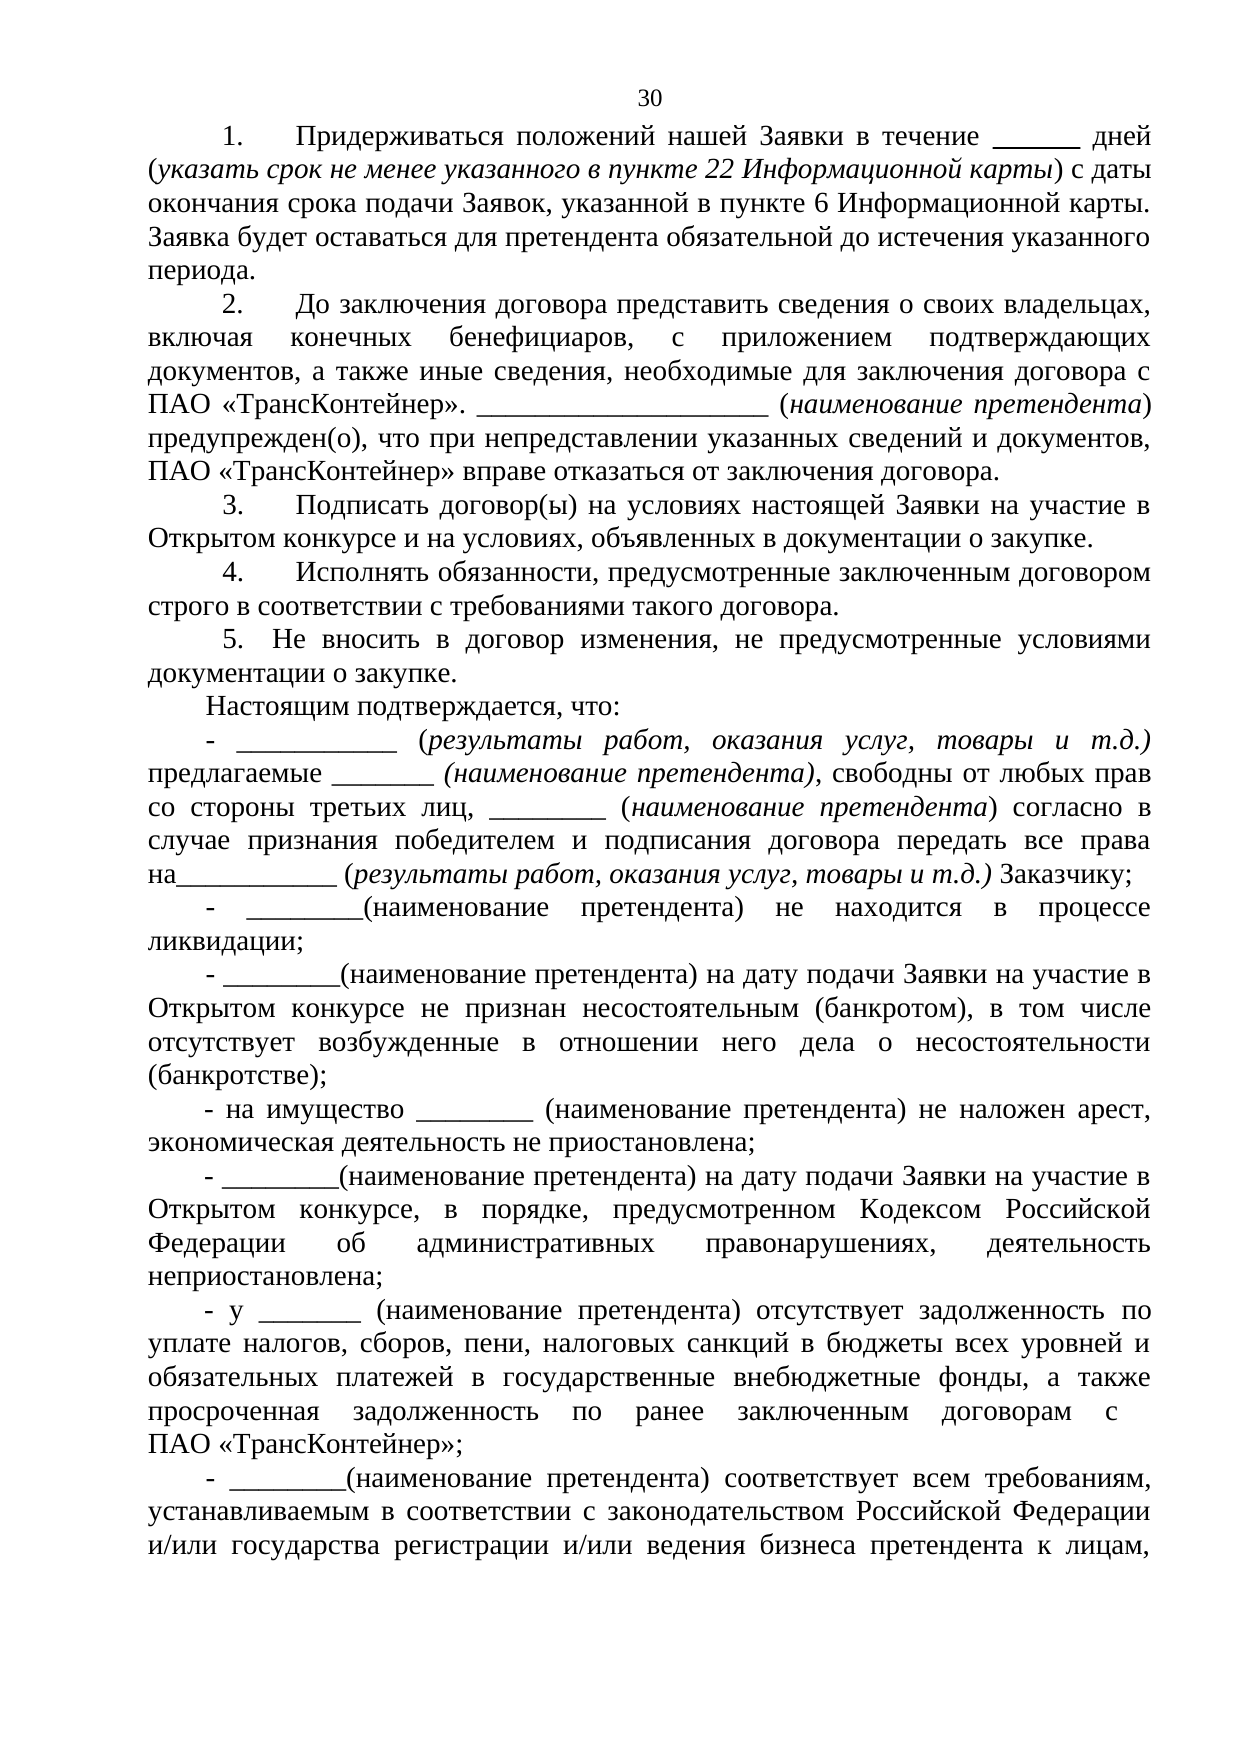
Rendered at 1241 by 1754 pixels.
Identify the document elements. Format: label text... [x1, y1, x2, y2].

text - у _______ (наименование претендента) отсутствует задолженность по уплате налогов, сборов, пени, налоговых санкций в бюджеты всех уровней и обязательных платежей в государственные внебюджетные фонды, а также просроченная задолженность по ранее заключенным договорам с ПАО «ТрансКонтейнер»; [148, 1292, 1152, 1460]
text - ________(наименование претендента) на дату подачи Заявки на участие в Открытом конкурсе, в порядке, предусмотренном Кодексом Российской Федерации об административных правонарушениях, деятельность неприостановлена; [148, 1158, 1152, 1292]
list Придерживаться положений нашей Заявки в течение ______ дней (указать срок не менее указанного в пункте 22 Информационной карты) с даты окончания срока подачи Заявок, указанной в пункте 6 Информационной карты. Заявка будет оставаться для претендента обязательной до истечения указанного периода. [148, 118, 1152, 286]
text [148, 1460, 1152, 1560]
list До заключения договора представить сведения о своих владельцах, включая конечных бенефициаров, с приложением подтверждающих документов, а также иные сведения, необходимые для заключения договора с ПАО «ТрансКонтейнер». ____________________ (наименование претендента) предупрежден(о), что при непредставлении указанных сведений и документов, ПАО «ТрансКонтейнер» вправе отказаться от заключения договора. [148, 286, 1152, 487]
text - ________(наименование претендента) на дату подачи Заявки на участие в Открытом конкурсе не признан несостоятельным (банкротом), в том числе отсутствует возбужденные в отношении него дела о несостоятельности (банкротстве); [148, 957, 1152, 1091]
text Настоящим подтверждается, что: [148, 688, 1152, 722]
text - на имущество ________ (наименование претендента) не наложен арест, экономическая деятельность не приостановлена; [148, 1091, 1152, 1158]
list Подписать договор(ы) на условиях настоящей Заявки на участие в Открытом конкурсе и на условиях, объявленных в документации о закупке. [148, 487, 1152, 554]
text - ________(наименование претендента) не находится в процессе ликвидации; [148, 889, 1152, 957]
text - ___________ (результаты работ, оказания услуг, товары и т.д.) предлагаемые _______ (наименование претендента), свободны от любых прав со стороны третьих лиц, ________ (наименование претендента) согласно в случае признания победителем и подписания договора передать все права на___________ (результаты работ, оказания услуг, товары и т.д.) Заказчику; [148, 722, 1152, 889]
list Не вносить в договор изменения, не предусмотренные условиями документации о закупке. [148, 621, 1152, 688]
list Исполнять обязанности, предусмотренные заключенным договором строго в соответствии с требованиями такого договора. [148, 554, 1152, 621]
